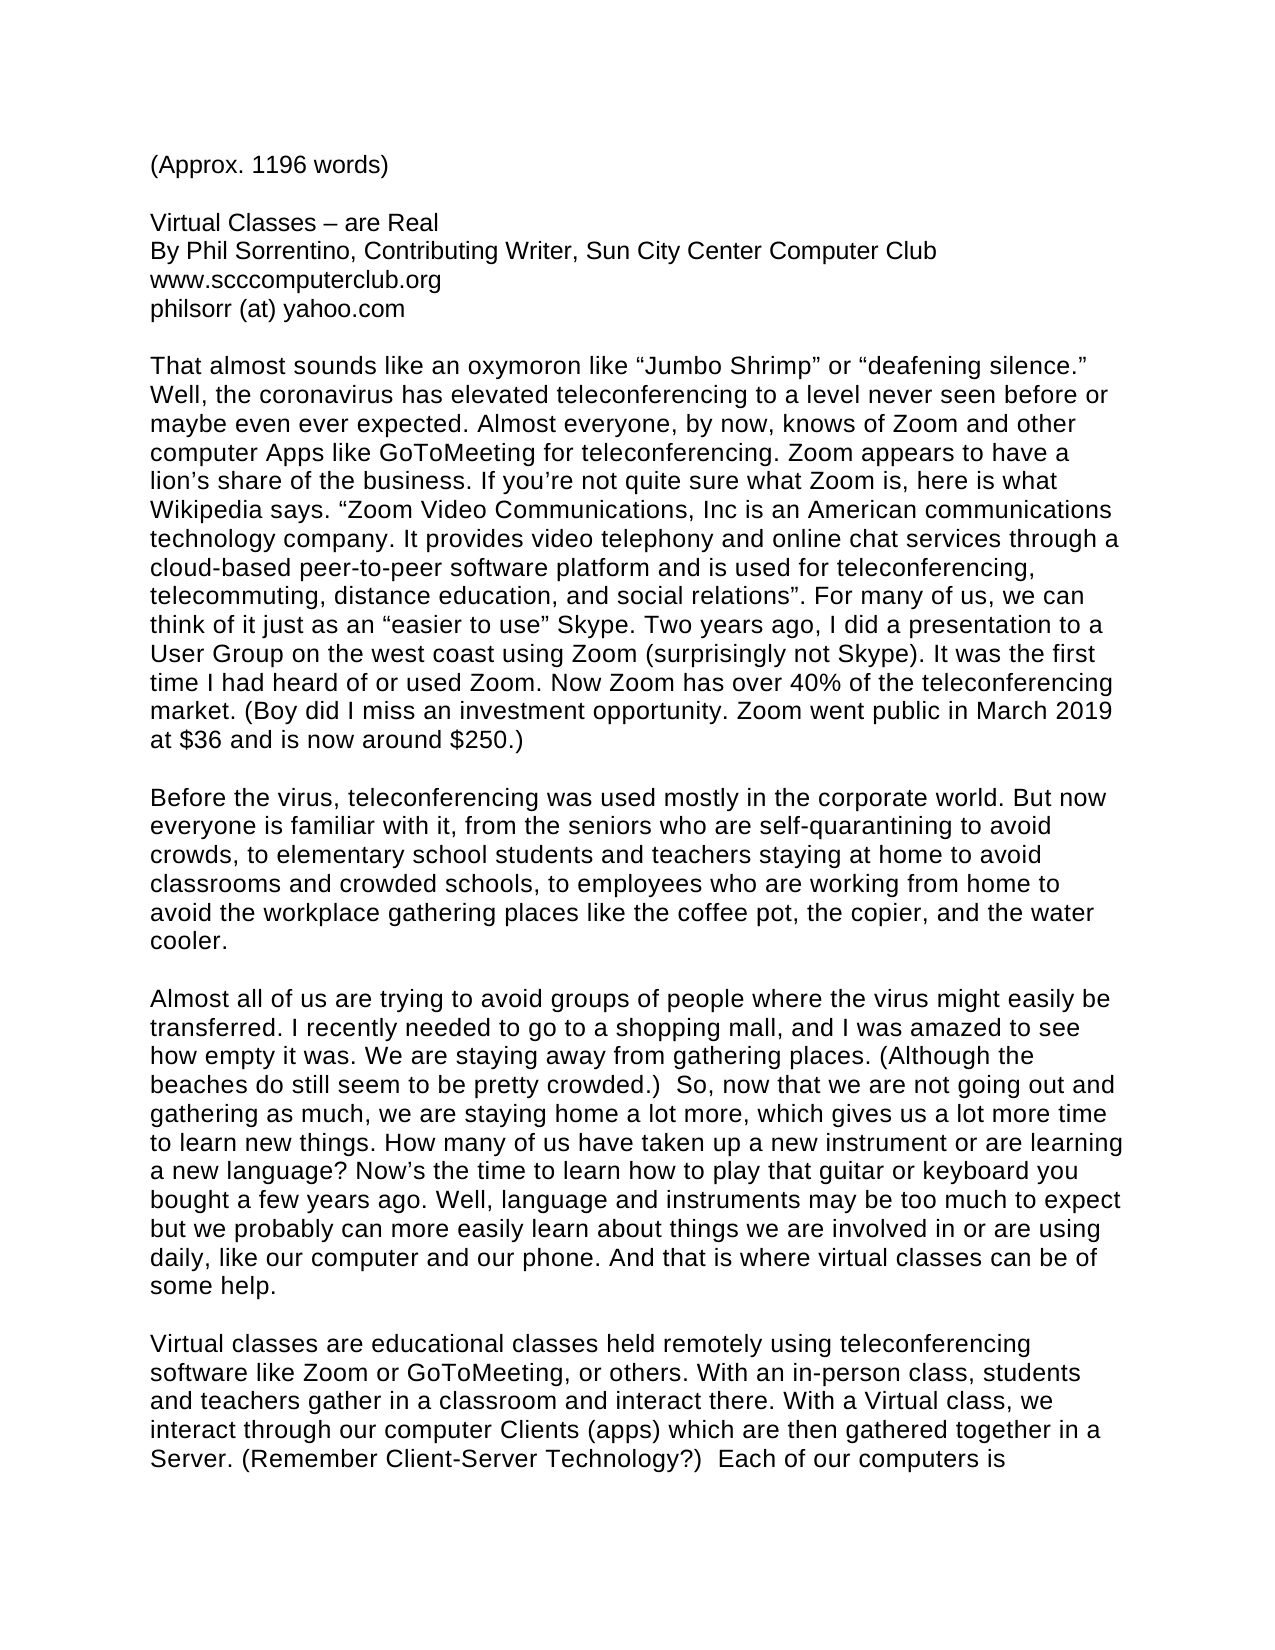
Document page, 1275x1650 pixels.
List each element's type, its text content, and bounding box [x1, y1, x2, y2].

text Before the virus, teleconferencing was used mostly in the corporate world. But now everyone is familiar with it, from the seniors who are self-quarantining to avoid crowds, to elementary school students and teachers staying at home to avoid classrooms and crowded schools, to employees who are working from home to avoid the workplace gathering places like the coffee pot, the copier, and the water cooler. [150, 782, 1125, 955]
text Virtual Classes – are Real [150, 207, 1125, 236]
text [150, 1329, 1125, 1472]
text Almost all of us are trying to avoid groups of people where the virus might easily be transferred. I recently needed to go to a shopping mall, and I was amazed to see how empty it was. We are staying away from gathering places. (Although the beaches do still seem to be pretty crowded.) So, now that we are not going out and gathering as much, we are staying home a lot more, which gives us a lot more time to learn new things. How many of us have taken up a new instrument or are learning a new language? Now’s the time to learn how to play that guitar or keyboard you bought a few years ago. Well, language and instruments may be too much to expect but we probably can more easily learn about things we are involved in or are using daily, like our computer and our phone. And that is where virtual classes can be of some help. [150, 984, 1125, 1300]
text (Approx. 1196 words) [150, 150, 1125, 179]
text By Phil Sorrentino, Contributing Writer, Sun City Center Computer Club [150, 236, 1125, 265]
text That almost sounds like an oxymoron like “Jumbo Shrimp” or “deafening silence.” Well, the coronavirus has elevated teleconferencing to a level never seen before or maybe even ever expected. Almost everyone, by now, knows of Zoom and other computer Apps like GoToMeeting for teleconferencing. Zoom appears to have a lion’s share of the business. If you’re not quite sure what Zoom is, here is what Wikipedia says. “Zoom Video Communications, Inc is an American communications technology company. It provides video telephony and online chat services through a cloud-based peer-to-peer software platform and is used for teleconferencing, telecommuting, distance education, and social relations”. For many of us, we can think of it just as an “easier to use” Skype. Two years ago, I did a presentation to a User Group on the west coast using Zoom (surprisingly not Skype). It was the first time I had heard of or used Zoom. Now Zoom has over 40% of the teleconferencing market. (Boy did I miss an investment opportunity. Zoom went public in March 2019 at $36 and is now around $250.) [150, 351, 1125, 754]
text philsorr (at) yahoo.com [150, 294, 1125, 322]
text www.scccomputerclub.org [150, 265, 1125, 294]
